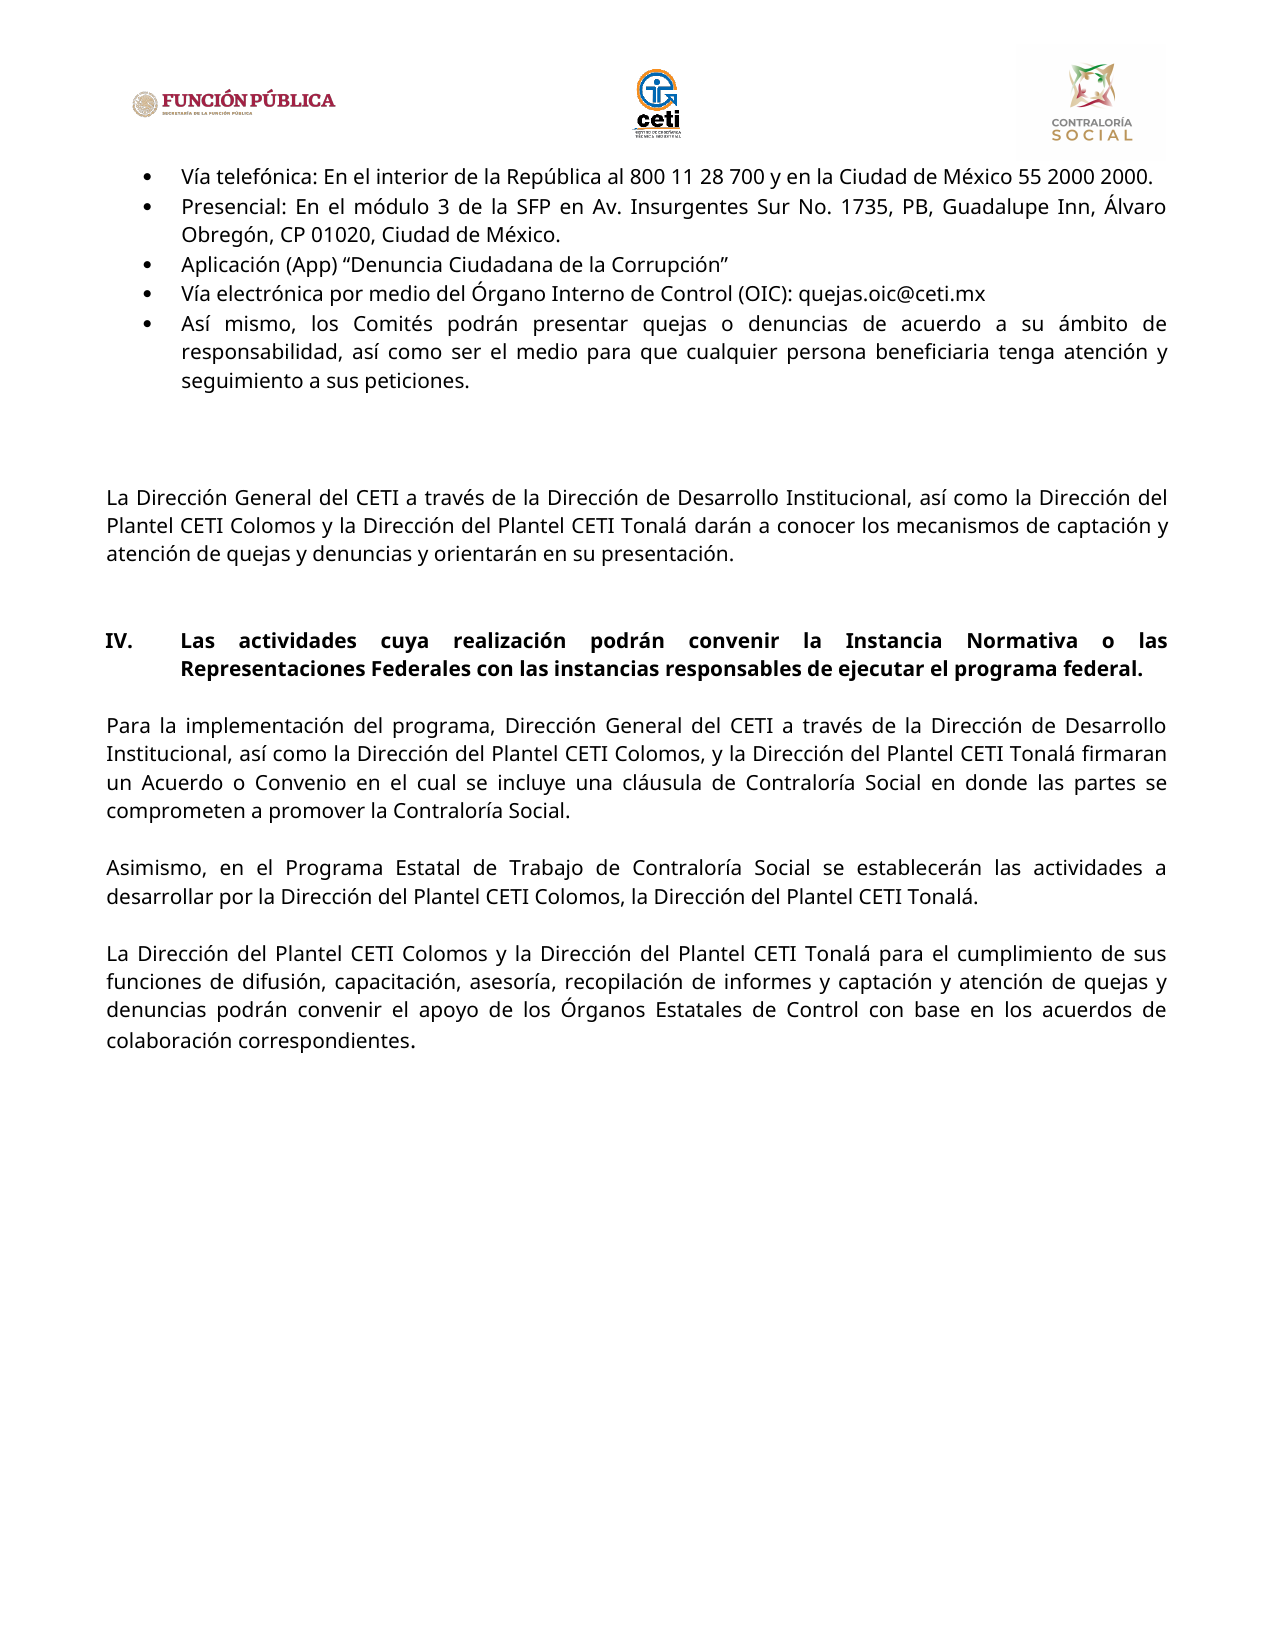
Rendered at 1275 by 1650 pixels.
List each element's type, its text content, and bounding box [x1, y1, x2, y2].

text La Dirección del Plantel CETI Colomos y la Dirección del Plantel CETI Tonalá para el cumplimiento de sus funciones de difusión, capacitación, asesoría, recopilación de informes y captación y atención de quejas y denuncias podrán convenir el apoyo de los Órganos Estatales de Control con base en los acuerdos de colaboración correspondientes. [106, 939, 1169, 1055]
list Las actividades cuya realización podrán convenir la Instancia Normativa o las Representaciones Federales con las instancias responsables de ejecutar el programa federal. [105, 626, 1169, 683]
text Para la implementación del programa, Dirección General del CETI a través de la Dirección de Desarrollo Institucional, así como la Dirección del Plantel CETI Colomos, y la Dirección del Plantel CETI Tonalá firmaran un Acuerdo o Convenio en el cual se incluye una cláusula de Contraloría Social en donde las partes se comprometen a promover la Contraloría Social. [106, 711, 1169, 825]
list Vía electrónica por medio del Órgano Interno de Control (OIC): quejas.oic@ceti.mx [144, 279, 1169, 308]
picture [1015, 44, 1166, 161]
text La Dirección General del CETI a través de la Dirección de Desarrollo Institucional, así como la Dirección del Plantel CETI Colomos y la Dirección del Plantel CETI Tonalá darán a conocer los mecanismos de captación y atención de quejas y denuncias y orientarán en su presentación. [106, 483, 1169, 568]
list Presencial: En el módulo 3 de la SFP en Av. Insurgentes Sur No. 1735, PB, Guadalupe Inn, Álvaro Obregón, CP 01020, Ciudad de México. [144, 192, 1169, 249]
list Aplicación (App) “Denuncia Ciudadana de la Corrupción” [144, 250, 1169, 278]
list Así mismo, los Comités podrán presentar quejas o denuncias de acuerdo a su ámbito de responsabilidad, así como ser el medio para que cualquier persona beneficiaria tenga atención y seguimiento a sus peticiones. [144, 309, 1169, 394]
text Asimismo, en el Programa Estatal de Trabajo de Contraloría Social se establecerán las actividades a desarrollar por la Dirección del Plantel CETI Colomos, la Dirección del Plantel CETI Tonalá. [106, 853, 1169, 910]
picture [106, 53, 362, 154]
picture [624, 65, 684, 140]
list Vía telefónica: En el interior de la República al 800 11 28 700 y en la Ciudad de México 55 2000 2000. [144, 162, 1169, 191]
